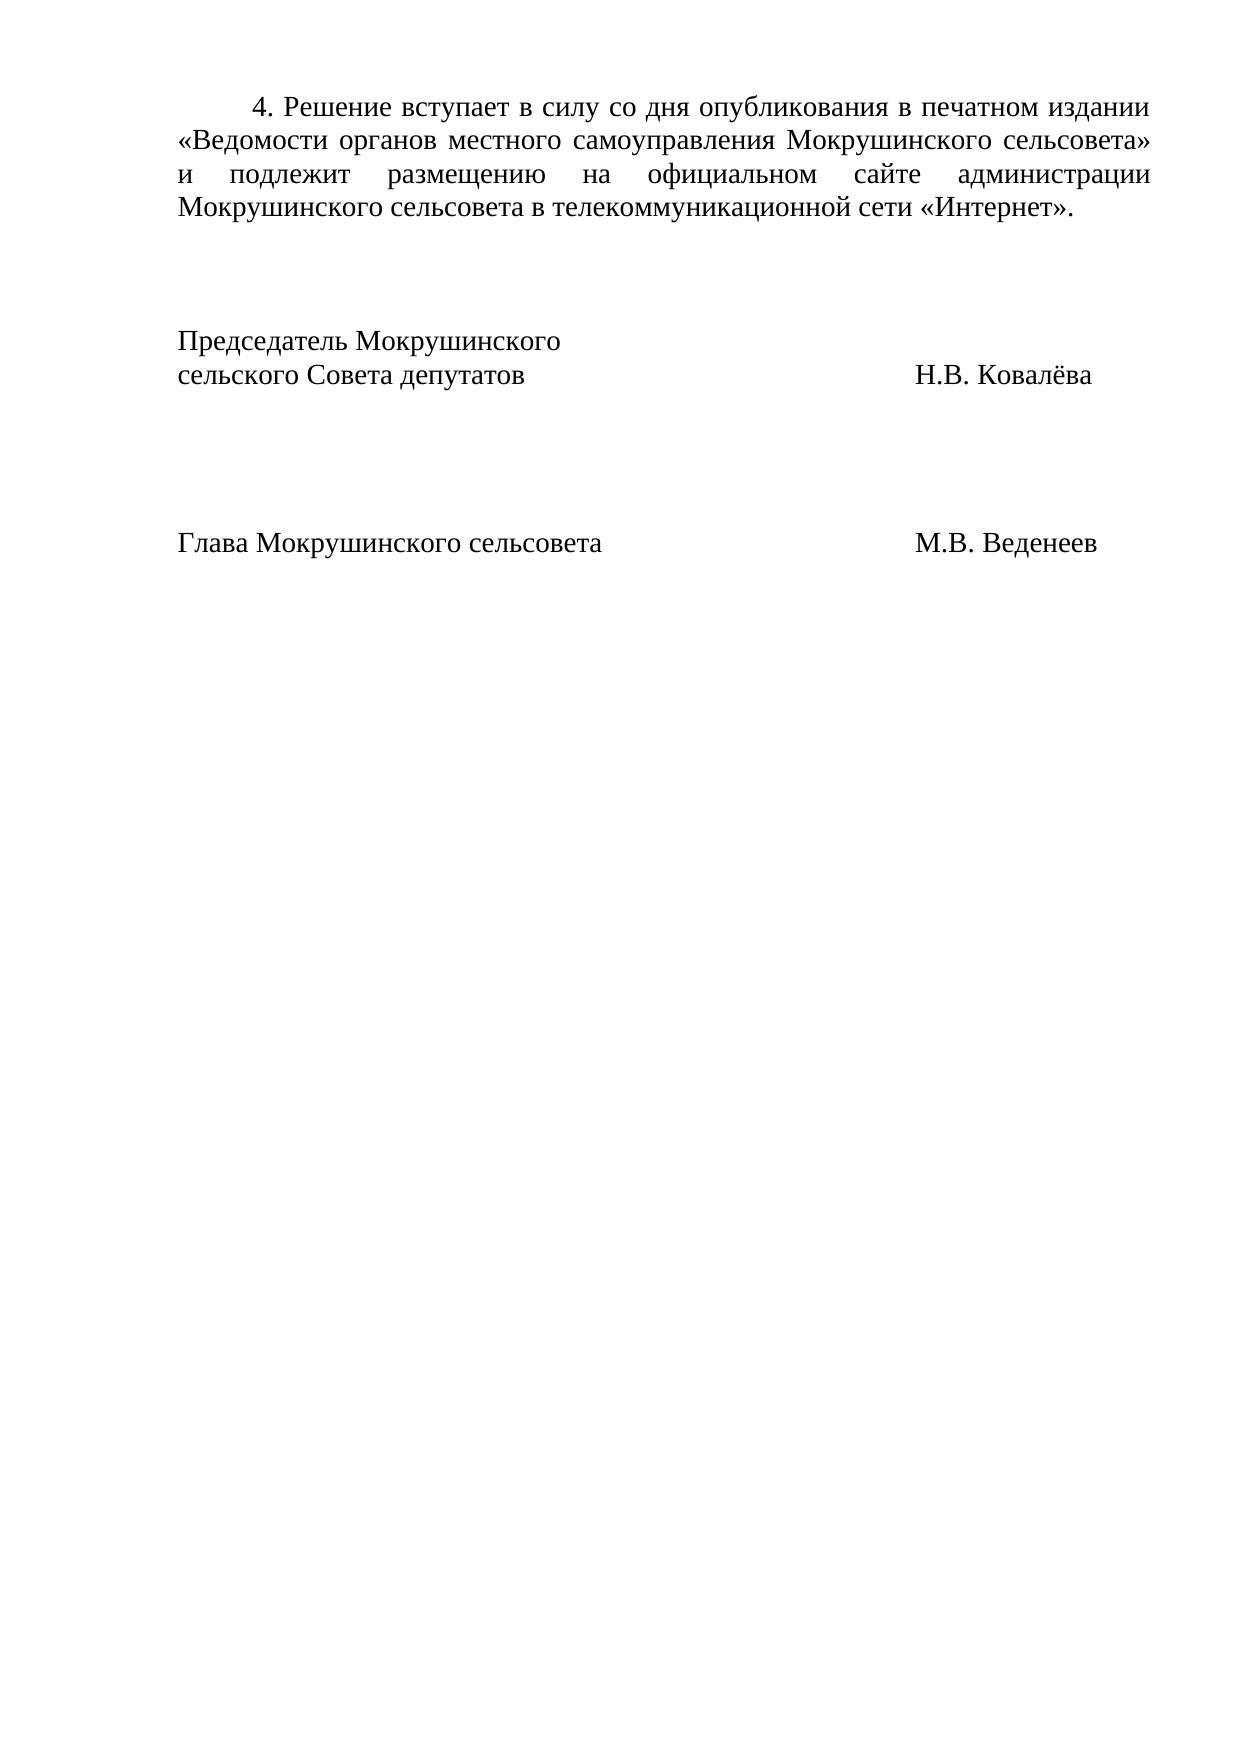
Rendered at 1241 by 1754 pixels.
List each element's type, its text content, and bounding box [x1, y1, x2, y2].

text Председатель Мокрушинского [177, 323, 1152, 357]
text Глава Мокрушинского сельсовета М.В. Веденеев [177, 525, 1152, 558]
text сельского Совета депутатов Н.В. Ковалёва [177, 357, 1152, 391]
text 4. Решение вступает в силу со дня опубликования в печатном издании «Ведомости органов местного самоуправления Мокрушинского сельсовета» и подлежит размещению на официальном сайте администрации Мокрушинского сельсовета в телекоммуникационной сети «Интернет». [177, 89, 1152, 223]
